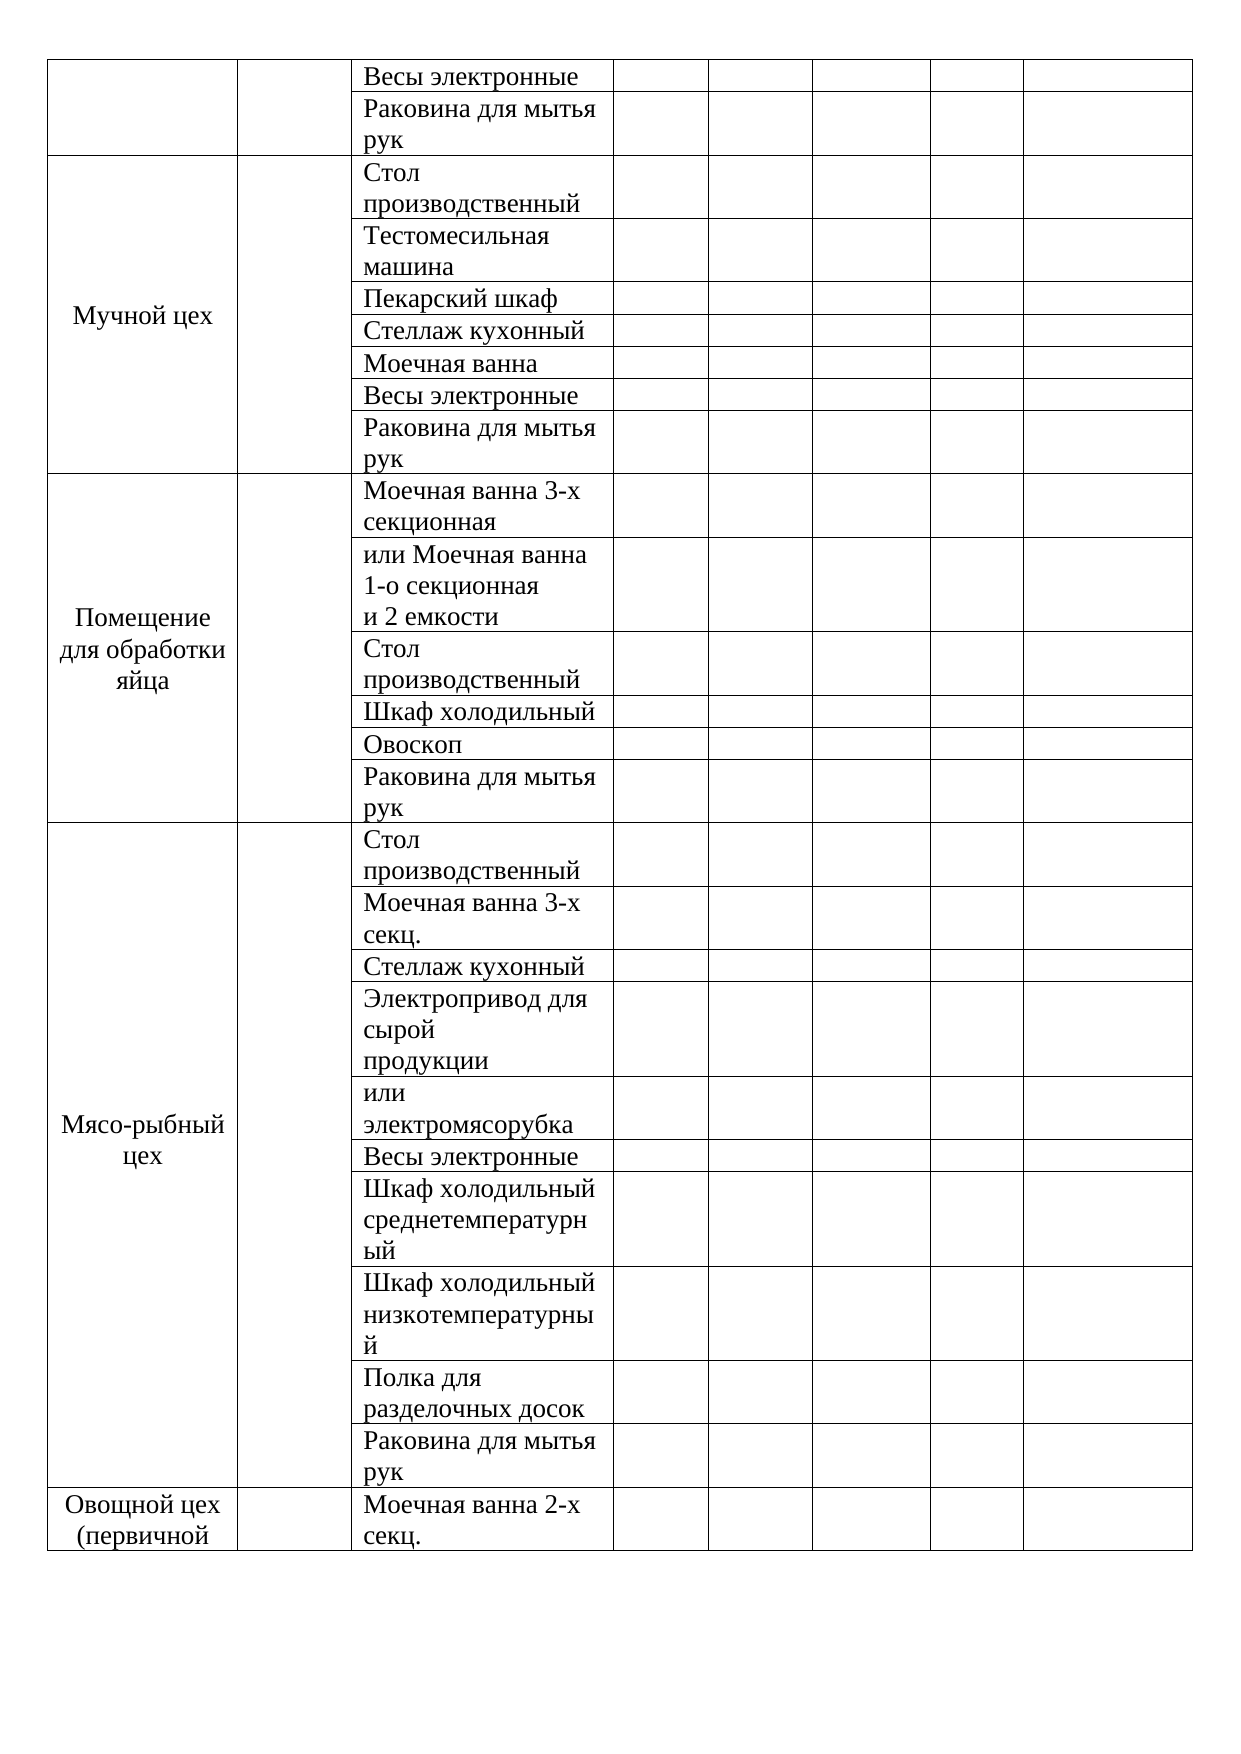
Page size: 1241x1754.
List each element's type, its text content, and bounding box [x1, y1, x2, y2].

table_cell [931, 887, 1023, 949]
table_cell [1024, 632, 1192, 694]
table_cell Стол производственный [352, 823, 613, 886]
table_cell Шкаф холодильный низкотемпературный [352, 1267, 613, 1360]
table_cell [1024, 282, 1192, 313]
table_cell [709, 538, 812, 631]
table_cell [709, 1077, 812, 1139]
table_cell Раковина для мытья рук [352, 1424, 613, 1487]
table_cell [238, 156, 351, 473]
table_cell [709, 219, 812, 281]
table_cell [1024, 950, 1192, 981]
table_cell [709, 60, 812, 91]
table_cell [238, 474, 351, 822]
table_cell [931, 156, 1023, 218]
table_cell или Моечная ванна 1-о секционная и 2 емкости [352, 538, 613, 631]
table_cell [709, 1172, 812, 1266]
table_cell [813, 315, 930, 346]
table_cell [1024, 728, 1192, 759]
table_cell [614, 728, 708, 759]
table_cell [931, 282, 1023, 313]
table_cell Раковина для мытья рук [352, 411, 613, 473]
table_cell [931, 474, 1023, 537]
table_cell [614, 823, 708, 886]
table_cell [614, 347, 708, 378]
table_cell [813, 887, 930, 949]
table_cell [813, 92, 930, 154]
table_cell [813, 1424, 930, 1487]
table_cell [813, 60, 930, 91]
table_cell [238, 823, 351, 1487]
table_cell [931, 1488, 1023, 1550]
table_cell [931, 92, 1023, 154]
table_cell [614, 1267, 708, 1360]
table_cell Шкаф холодильный среднетемпературный [352, 1172, 613, 1266]
table_cell [709, 347, 812, 378]
table_cell Моечная ванна 3-х секционная [352, 474, 613, 537]
table_cell [709, 411, 812, 473]
table_cell [931, 728, 1023, 759]
table_cell [709, 474, 812, 537]
table_cell [931, 538, 1023, 631]
table_cell [813, 728, 930, 759]
table_cell Мучной цех [48, 156, 237, 473]
table_cell [709, 315, 812, 346]
table_cell [813, 950, 930, 981]
table_cell [931, 1172, 1023, 1266]
table_cell [813, 632, 930, 694]
table_cell [709, 696, 812, 727]
table_cell [813, 1267, 930, 1360]
table_cell Стеллаж кухонный [352, 950, 613, 981]
table_cell [709, 1488, 812, 1550]
table_cell [931, 1140, 1023, 1171]
table_cell Стол производственный [352, 632, 613, 694]
table_cell [709, 760, 812, 822]
table_cell [614, 950, 708, 981]
table_cell [931, 347, 1023, 378]
table_cell Тестомесильная машина [352, 219, 613, 281]
table_cell [931, 379, 1023, 410]
table_cell [813, 1172, 930, 1266]
table_cell [614, 1077, 708, 1139]
table_cell [1024, 1361, 1192, 1423]
table_cell Моечная ванна [352, 347, 613, 378]
table_cell [709, 887, 812, 949]
table_cell [813, 282, 930, 313]
table_cell [614, 760, 708, 822]
table_cell [931, 60, 1023, 91]
table_cell [931, 982, 1023, 1076]
table_cell [614, 219, 708, 281]
table_cell [813, 538, 930, 631]
table_cell [931, 219, 1023, 281]
table_cell [1024, 1140, 1192, 1171]
table_cell [1024, 1267, 1192, 1360]
table_cell [709, 1267, 812, 1360]
table_cell [614, 379, 708, 410]
table_cell [1024, 379, 1192, 410]
table_cell [1024, 982, 1192, 1076]
table_cell [709, 1140, 812, 1171]
table_cell Помещение для обработки яйца [48, 474, 237, 822]
table_cell Весы электронные [352, 1140, 613, 1171]
table_cell [614, 887, 708, 949]
table_cell [1024, 887, 1192, 949]
table_cell [1024, 823, 1192, 886]
table_cell [1024, 1172, 1192, 1266]
table_cell [931, 950, 1023, 981]
table_cell [1024, 347, 1192, 378]
table_cell [614, 1424, 708, 1487]
table_cell [813, 156, 930, 218]
table_cell [813, 379, 930, 410]
table_cell [1024, 760, 1192, 822]
table_cell [931, 1077, 1023, 1139]
table_cell Овоскоп [352, 728, 613, 759]
table_cell [931, 823, 1023, 886]
table_cell [813, 696, 930, 727]
table_cell [1024, 1488, 1192, 1550]
table_cell [709, 282, 812, 313]
table_cell [614, 632, 708, 694]
table_cell [709, 1424, 812, 1487]
table_cell [709, 1361, 812, 1423]
table_cell [813, 982, 930, 1076]
table_cell [614, 60, 708, 91]
table_cell [813, 219, 930, 281]
table_cell [1024, 219, 1192, 281]
table_cell [614, 1488, 708, 1550]
table_cell Стеллаж кухонный [352, 315, 613, 346]
table_cell Моечная ванна 2-х секц. [352, 1488, 613, 1550]
table_cell [614, 282, 708, 313]
table_cell Пекарский шкаф [352, 282, 613, 313]
table_cell Весы электронные [352, 60, 613, 91]
table_cell [931, 760, 1023, 822]
table_cell [931, 1424, 1023, 1487]
table_cell [813, 1140, 930, 1171]
table_cell [709, 92, 812, 154]
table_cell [48, 1488, 237, 1550]
table_cell [813, 411, 930, 473]
table_cell [813, 1488, 930, 1550]
table_cell [931, 632, 1023, 694]
table_cell [1024, 696, 1192, 727]
table_cell [931, 1267, 1023, 1360]
table_cell [614, 538, 708, 631]
table_cell [1024, 156, 1192, 218]
table_cell [614, 411, 708, 473]
table_cell Мясо-рыбный цех [48, 823, 237, 1487]
table_cell Раковина для мытья рук [352, 760, 613, 822]
table_cell [614, 1172, 708, 1266]
table_cell [813, 1077, 930, 1139]
table_cell [709, 632, 812, 694]
table_cell Моечная ванна 3-х секц. [352, 887, 613, 949]
table_cell [931, 696, 1023, 727]
table_cell [238, 1488, 351, 1550]
table_cell или электромясорубка [352, 1077, 613, 1139]
table_cell [709, 950, 812, 981]
table_cell [1024, 474, 1192, 537]
table_cell Электропривод для сырой продукции [352, 982, 613, 1076]
table_cell [813, 347, 930, 378]
table_cell [614, 92, 708, 154]
table_cell Полка для разделочных досок [352, 1361, 613, 1423]
table_cell [614, 1361, 708, 1423]
table_cell [1024, 315, 1192, 346]
table_cell [709, 379, 812, 410]
table_cell [1024, 92, 1192, 154]
table_cell [614, 982, 708, 1076]
table_cell [614, 1140, 708, 1171]
table_cell Стол производственный [352, 156, 613, 218]
table_cell [931, 315, 1023, 346]
table_cell [614, 696, 708, 727]
table_cell [709, 156, 812, 218]
table_cell [1024, 1424, 1192, 1487]
table_cell [614, 474, 708, 537]
table_cell Шкаф холодильный [352, 696, 613, 727]
table_cell [1024, 1077, 1192, 1139]
table_cell [931, 411, 1023, 473]
table_cell [614, 156, 708, 218]
table_cell [1024, 60, 1192, 91]
table_cell [813, 823, 930, 886]
table_cell [1024, 538, 1192, 631]
table_cell [1024, 411, 1192, 473]
table_cell [614, 315, 708, 346]
table_cell [709, 728, 812, 759]
table_cell [813, 1361, 930, 1423]
table_cell [813, 474, 930, 537]
table_cell [709, 823, 812, 886]
table_cell [931, 1361, 1023, 1423]
table_cell [709, 982, 812, 1076]
table_cell [813, 760, 930, 822]
table_cell Раковина для мытья рук [352, 92, 613, 154]
table_cell Весы электронные [352, 379, 613, 410]
